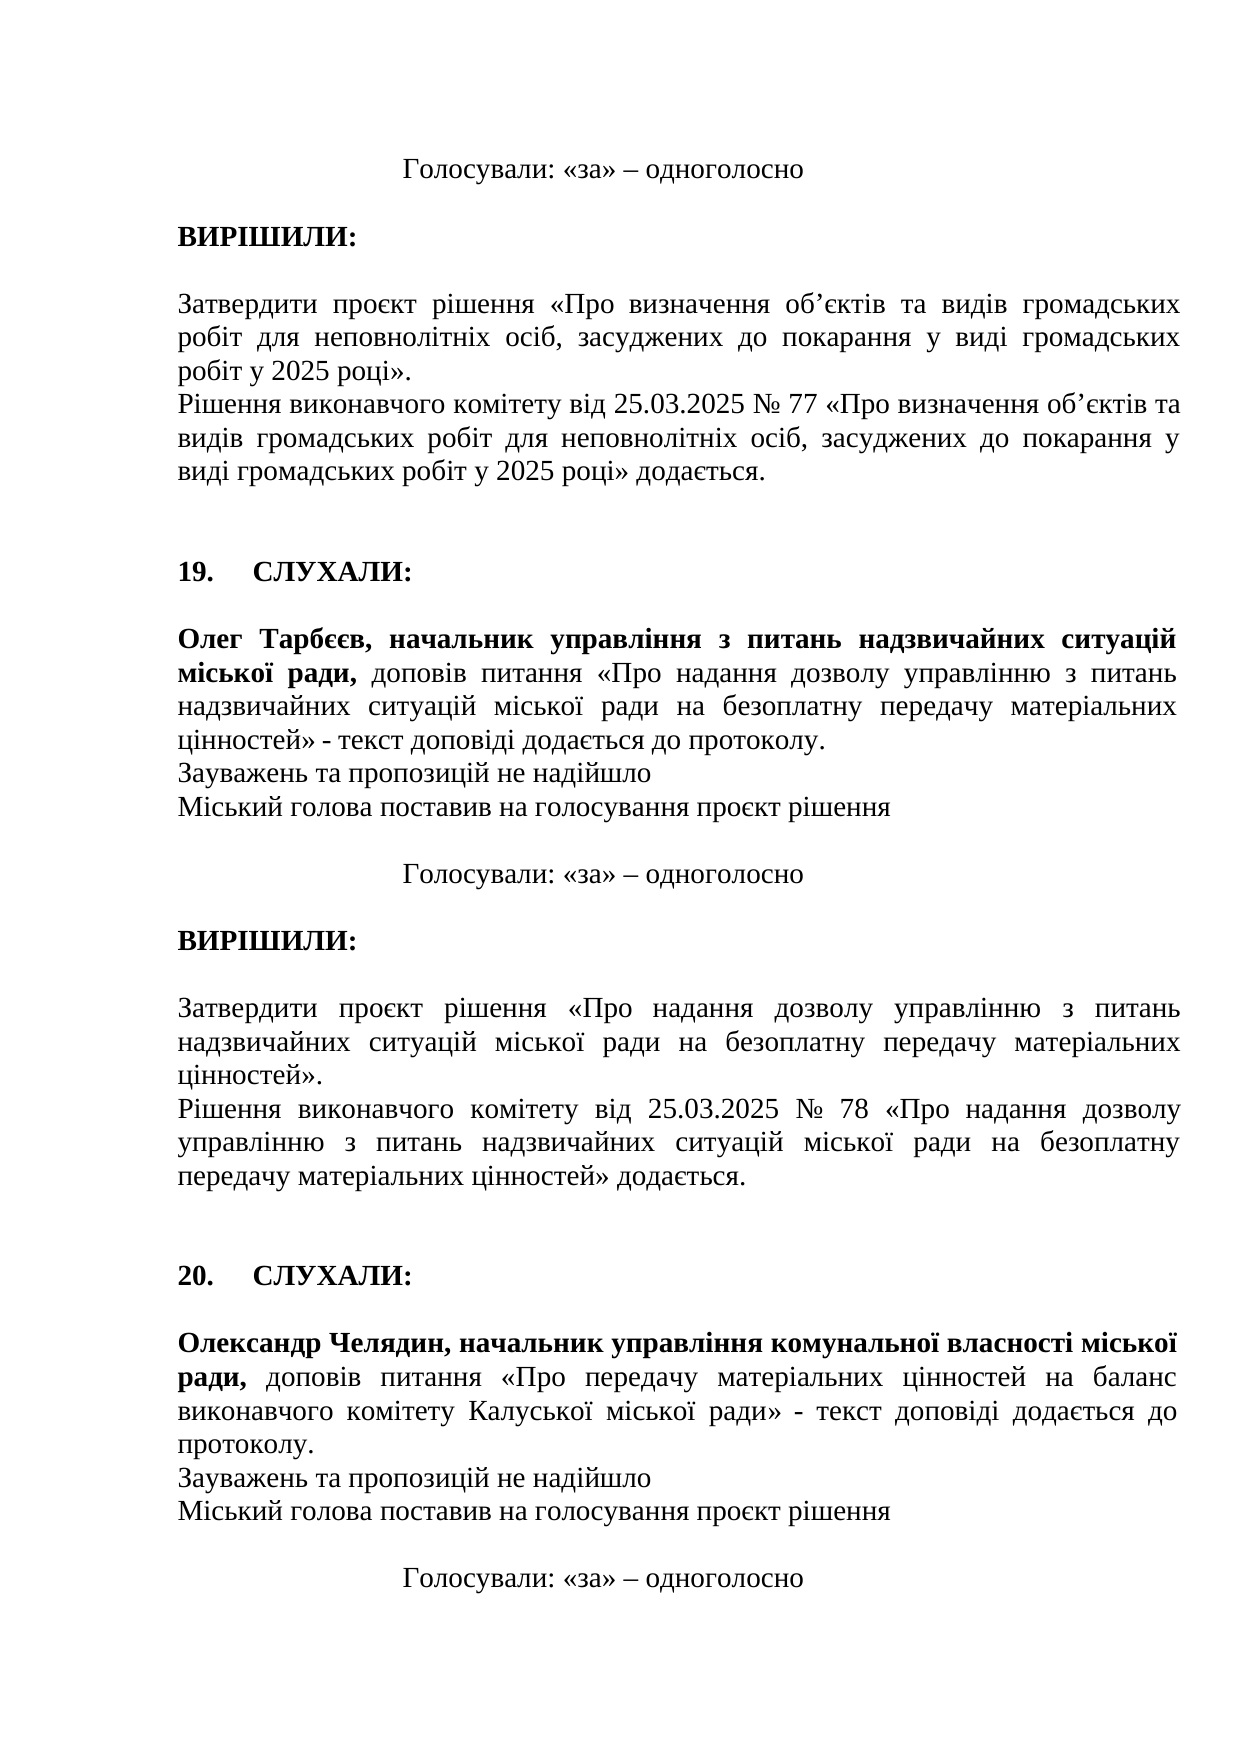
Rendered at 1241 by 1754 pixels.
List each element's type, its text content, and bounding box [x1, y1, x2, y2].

text Олег Тарбєєв, начальник управління з питань надзвичайних ситуацій міської ради, доповів питання «Про надання дозволу управлінню з питань надзвичайних ситуацій міської ради на безоплатну передачу матеріальних цінностей» - текст доповіді додається до протоколу. [177, 621, 1178, 755]
text Міський голова поставив на голосування проєкт рішення [177, 1493, 1181, 1527]
list СЛУХАЛИ: [177, 1258, 1181, 1292]
text ВИРІШИЛИ: [177, 923, 1181, 957]
text Рішення виконавчого комітету від 25.03.2025 № 78 «Про надання дозволу управлінню з питань надзвичайних ситуацій міської ради на безоплатну передачу матеріальних цінностей» додається. [177, 1091, 1181, 1191]
text Рішення виконавчого комітету від 25.03.2025 № 77 «Про визначення об’єктів та видів громадських робіт для неповнолітніх осіб, засуджених до покарання у виді громадських робіт у 2025 році» додається. [177, 386, 1181, 487]
text Зауважень та пропозицій не надійшло [177, 1460, 1181, 1493]
text Голосували: «за» – одноголосно [327, 152, 1181, 185]
text Затвердити проєкт рішення «Про надання дозволу управлінню з питань надзвичайних ситуацій міської ради на безоплатну передачу матеріальних цінностей». [177, 990, 1181, 1091]
text ВИРІШИЛИ: [177, 219, 1181, 252]
text Затвердити проєкт рішення «Про визначення об’єктів та видів громадських робіт для неповнолітніх осіб, засуджених до покарання у виді громадських робіт у 2025 році». [177, 286, 1181, 386]
list СЛУХАЛИ: [177, 554, 1181, 588]
text Голосували: «за» – одноголосно [327, 1560, 1181, 1594]
text Олександр Челядин, начальник управління комунальної власності міської ради, доповів питання «Про передачу матеріальних цінностей на баланс виконавчого комітету Калуської міської ради» - текст доповіді додається до протоколу. [177, 1326, 1178, 1460]
text Міський голова поставив на голосування проєкт рішення [177, 789, 1181, 822]
text Зауважень та пропозицій не надійшло [177, 755, 1181, 789]
text Голосували: «за» – одноголосно [327, 856, 1181, 889]
